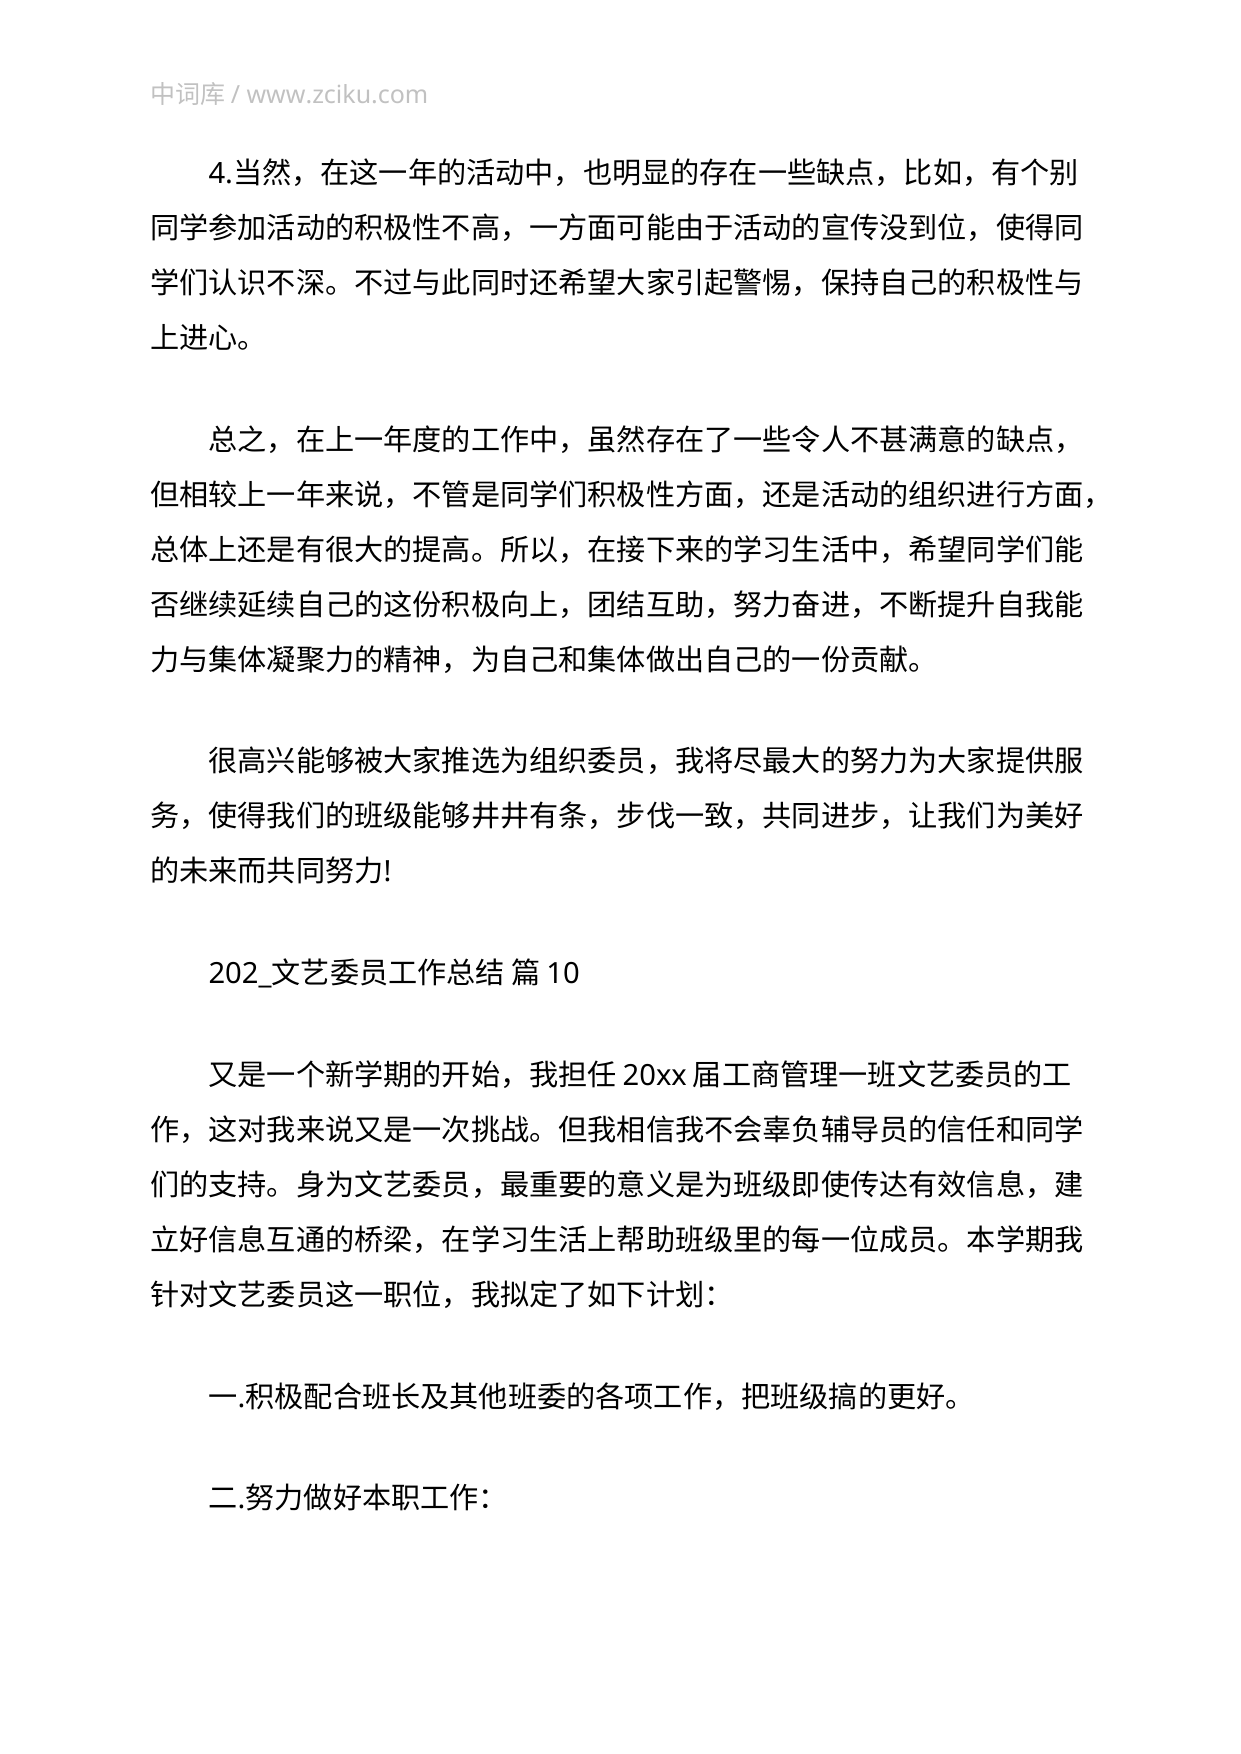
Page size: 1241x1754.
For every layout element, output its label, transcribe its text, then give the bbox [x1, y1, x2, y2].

text 4.当然，在这一年的活动中，也明显的存在一些缺点，比如，有个别同学参加活动的积极性不高，一方面可能由于活动的宣传没到位，使得同学们认识不深。不过与此同时还希望大家引起警惕，保持自己的积极性与上进心。 [150, 150, 1090, 357]
text 又是一个新学期的开始，我担任20xx届工商管理一班文艺委员的工作，这对我来说又是一次挑战。但我相信我不会辜负辅导员的信任和同学们的支持。身为文艺委员，最重要的意义是为班级即使传达有效信息，建立好信息互通的桥梁，在学习生活上帮助班级里的每一位成员。本学期我针对文艺委员这一职位，我拟定了如下计划： [150, 1052, 1090, 1314]
text 202_文艺委员工作总结 篇10 [150, 950, 1090, 992]
text 一.积极配合班长及其他班委的各项工作，把班级搞的更好。 [150, 1373, 1090, 1416]
text 二.努力做好本职工作： [150, 1475, 1090, 1517]
text 很高兴能够被大家推选为组织委员，我将尽最大的努力为大家提供服务，使得我们的班级能够井井有条，步伐一致，共同进步，让我们为美好的未来而共同努力! [150, 738, 1090, 890]
text 总之，在上一年度的工作中，虽然存在了一些令人不甚满意的缺点，但相较上一年来说，不管是同学们积极性方面，还是活动的组织进行方面，总体上还是有很大的提高。所以，在接下来的学习生活中，希望同学们能否继续延续自己的这份积极向上，团结互助，努力奋进，不断提升自我能力与集体凝聚力的精神，为自己和集体做出自己的一份贡献。 [150, 417, 1090, 678]
